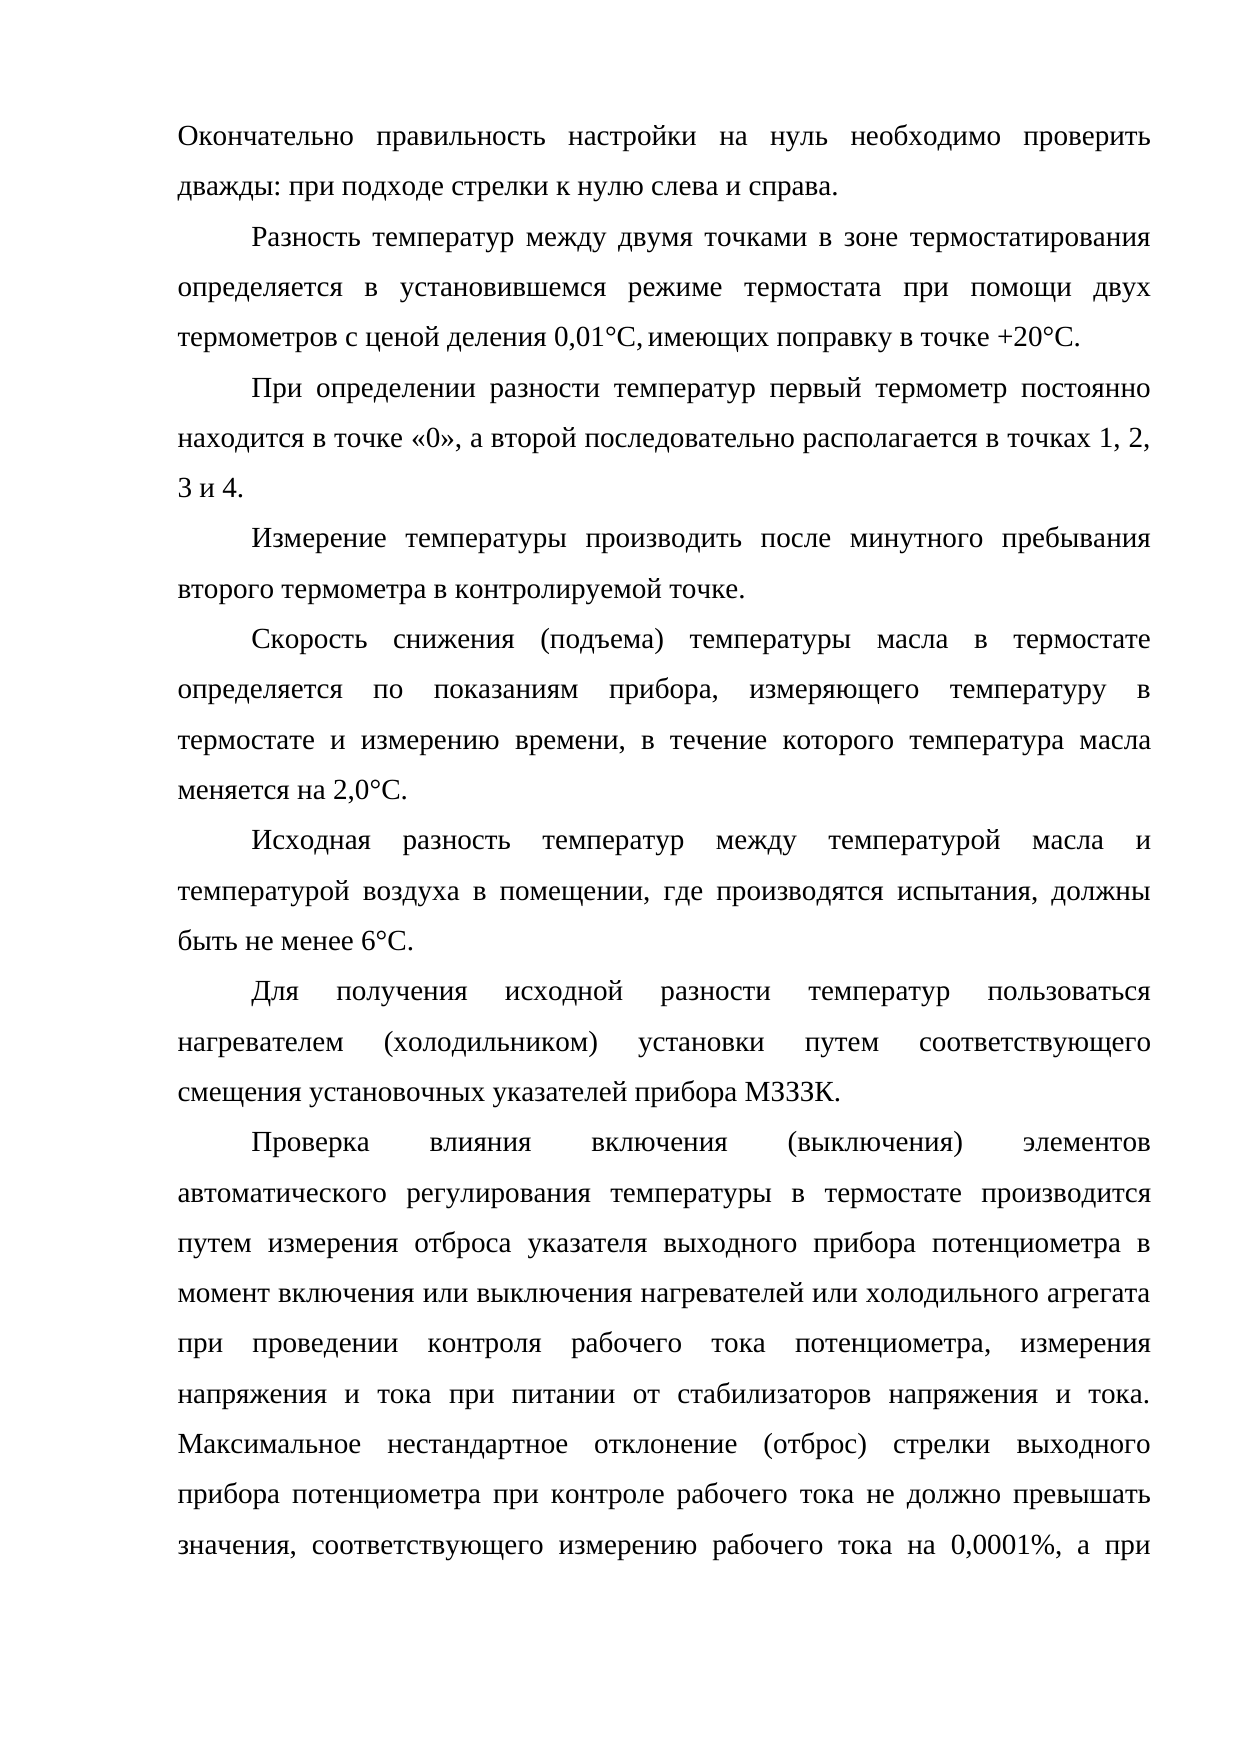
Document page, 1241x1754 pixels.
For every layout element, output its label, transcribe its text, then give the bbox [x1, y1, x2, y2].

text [177, 118, 1152, 202]
text Разность температур между двумя точками в зоне термостатирования определяется в установившемся режиме термостата при помощи двух термометров с ценой деления 0,01°С, имеющих поправку в точке +20°С. [177, 219, 1152, 353]
text Для получения исходной разности температур пользоваться нагревателем (холодильником) установки путем соответствующего смещения установочных указателей прибора МЗЗЗК. [177, 973, 1152, 1108]
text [177, 1124, 1152, 1560]
text При определении разности температур первый термометр постоянно находится в точке «0», а второй последовательно располагается в точках 1, 2, 3 и 4. [177, 370, 1152, 504]
text Измерение температуры производить после минутного пребывания второго термометра в контролируемой точке. [177, 521, 1152, 604]
text Скорость снижения (подъема) температуры масла в термостате определяется по показаниям прибора, измеряющего температуру в термостате и измерению времени, в течение которого температура масла меняется на 2,0°C. [177, 621, 1152, 806]
text Исходная разность температур между температурой масла и температурой воздуха в помещении, где производятся испытания, должны быть не менее 6°С. [177, 822, 1152, 957]
